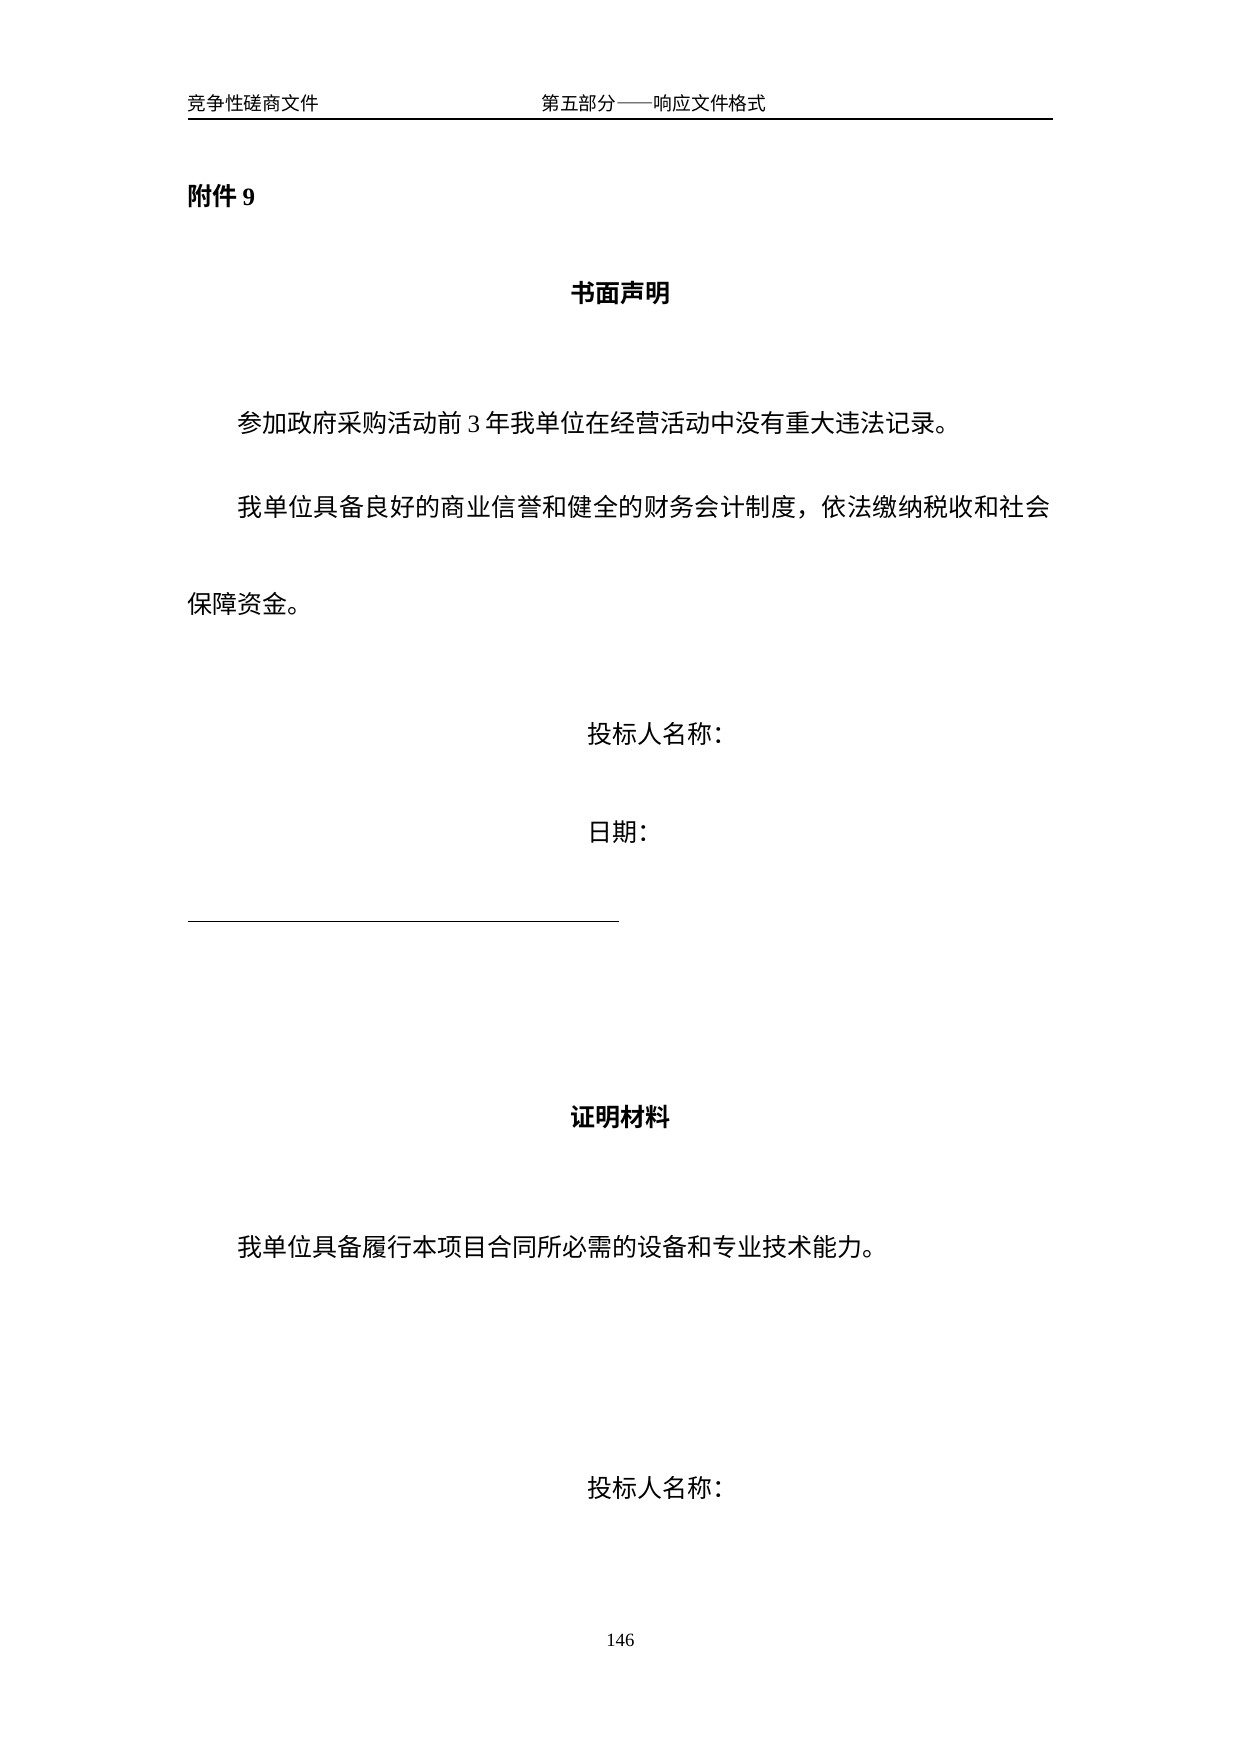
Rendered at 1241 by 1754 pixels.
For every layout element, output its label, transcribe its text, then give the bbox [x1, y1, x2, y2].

text 附件9 [187, 162, 1053, 227]
text 日期： [587, 798, 1053, 863]
list 证明材料 [187, 1083, 1053, 1148]
text 投标人名称： [587, 1454, 1053, 1519]
text 书面声明 [187, 259, 1053, 324]
list 参加政府采购活动前3年我单位在经营活动中没有重大违法记录。 [187, 389, 1053, 454]
text 投标人名称： [587, 700, 1053, 765]
list 我单位具备履行本项目合同所必需的设备和专业技术能力。 [187, 1213, 1053, 1278]
list 我单位具备良好的商业信誉和健全的财务会计制度，依法缴纳税收和社会保障资金。 [187, 473, 1053, 635]
